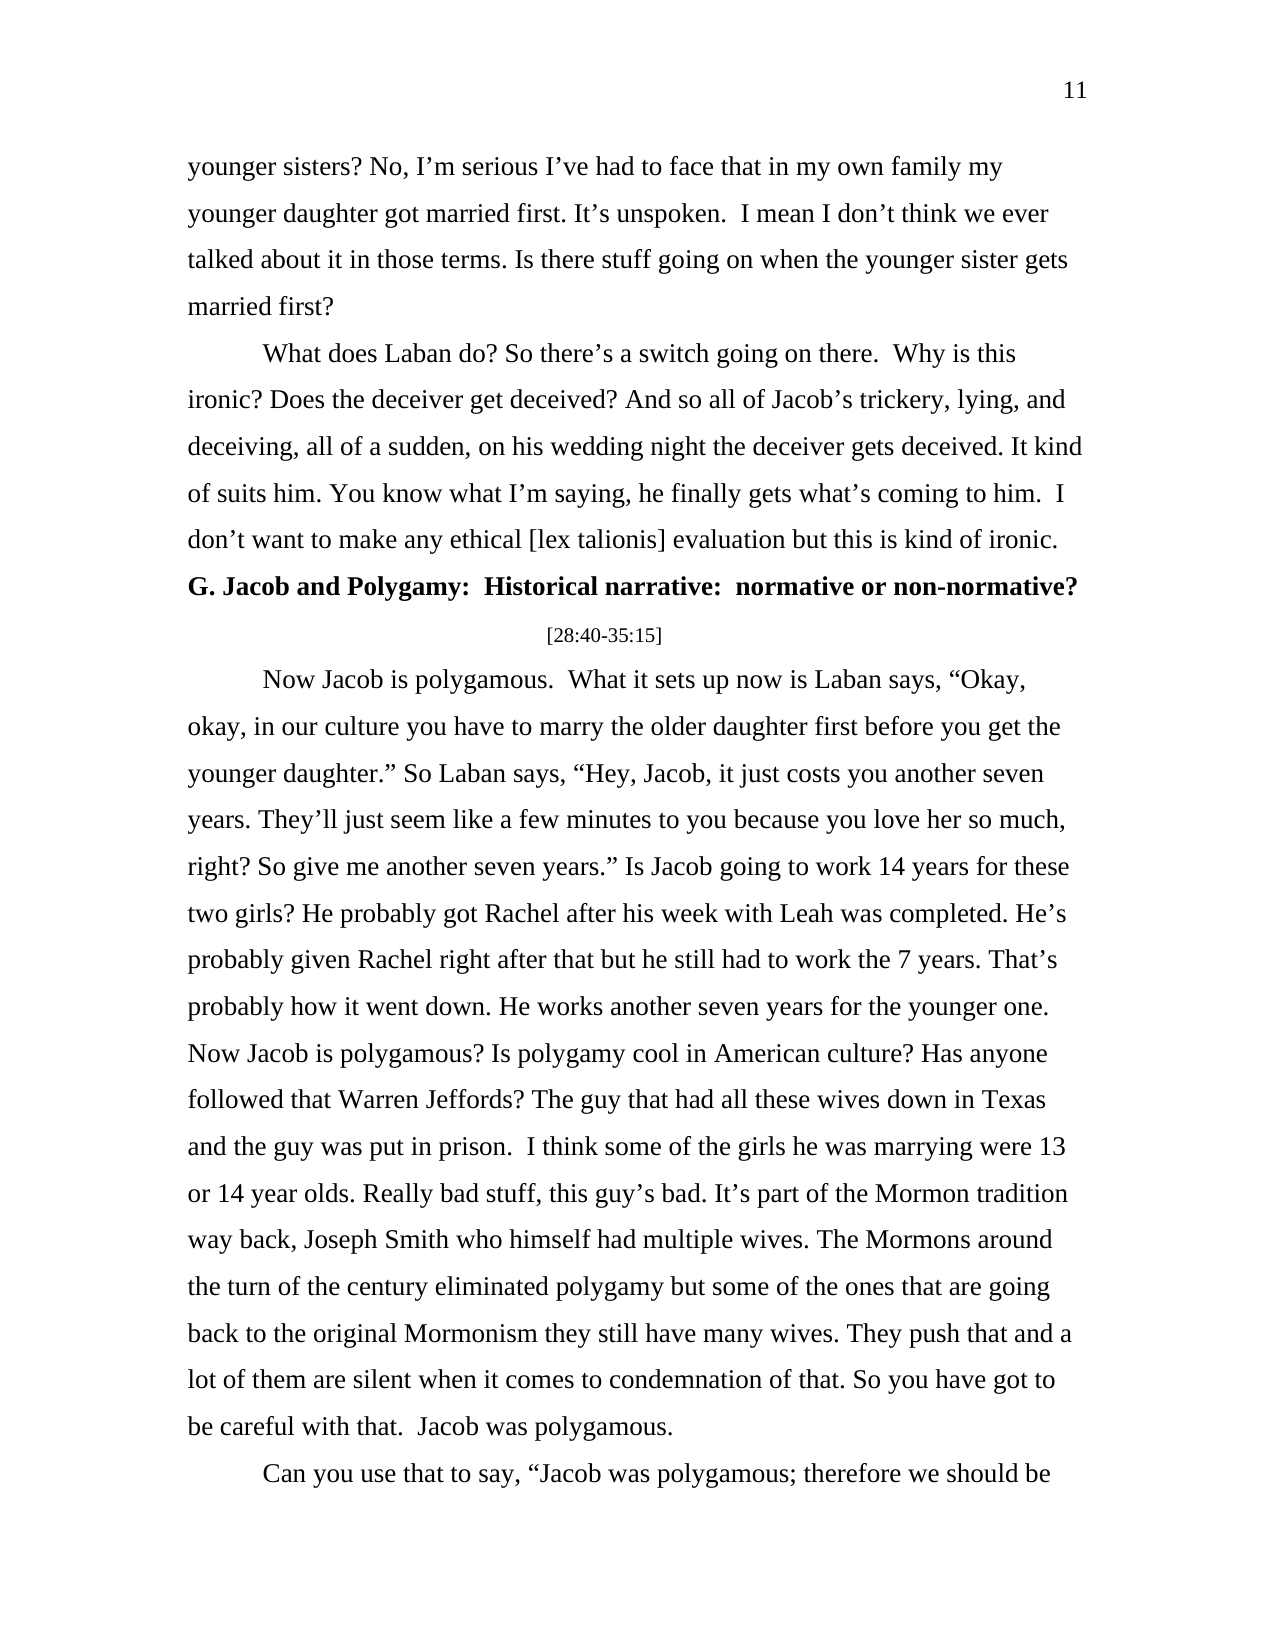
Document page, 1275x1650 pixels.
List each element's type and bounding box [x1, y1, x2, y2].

text [187, 150, 1087, 1488]
